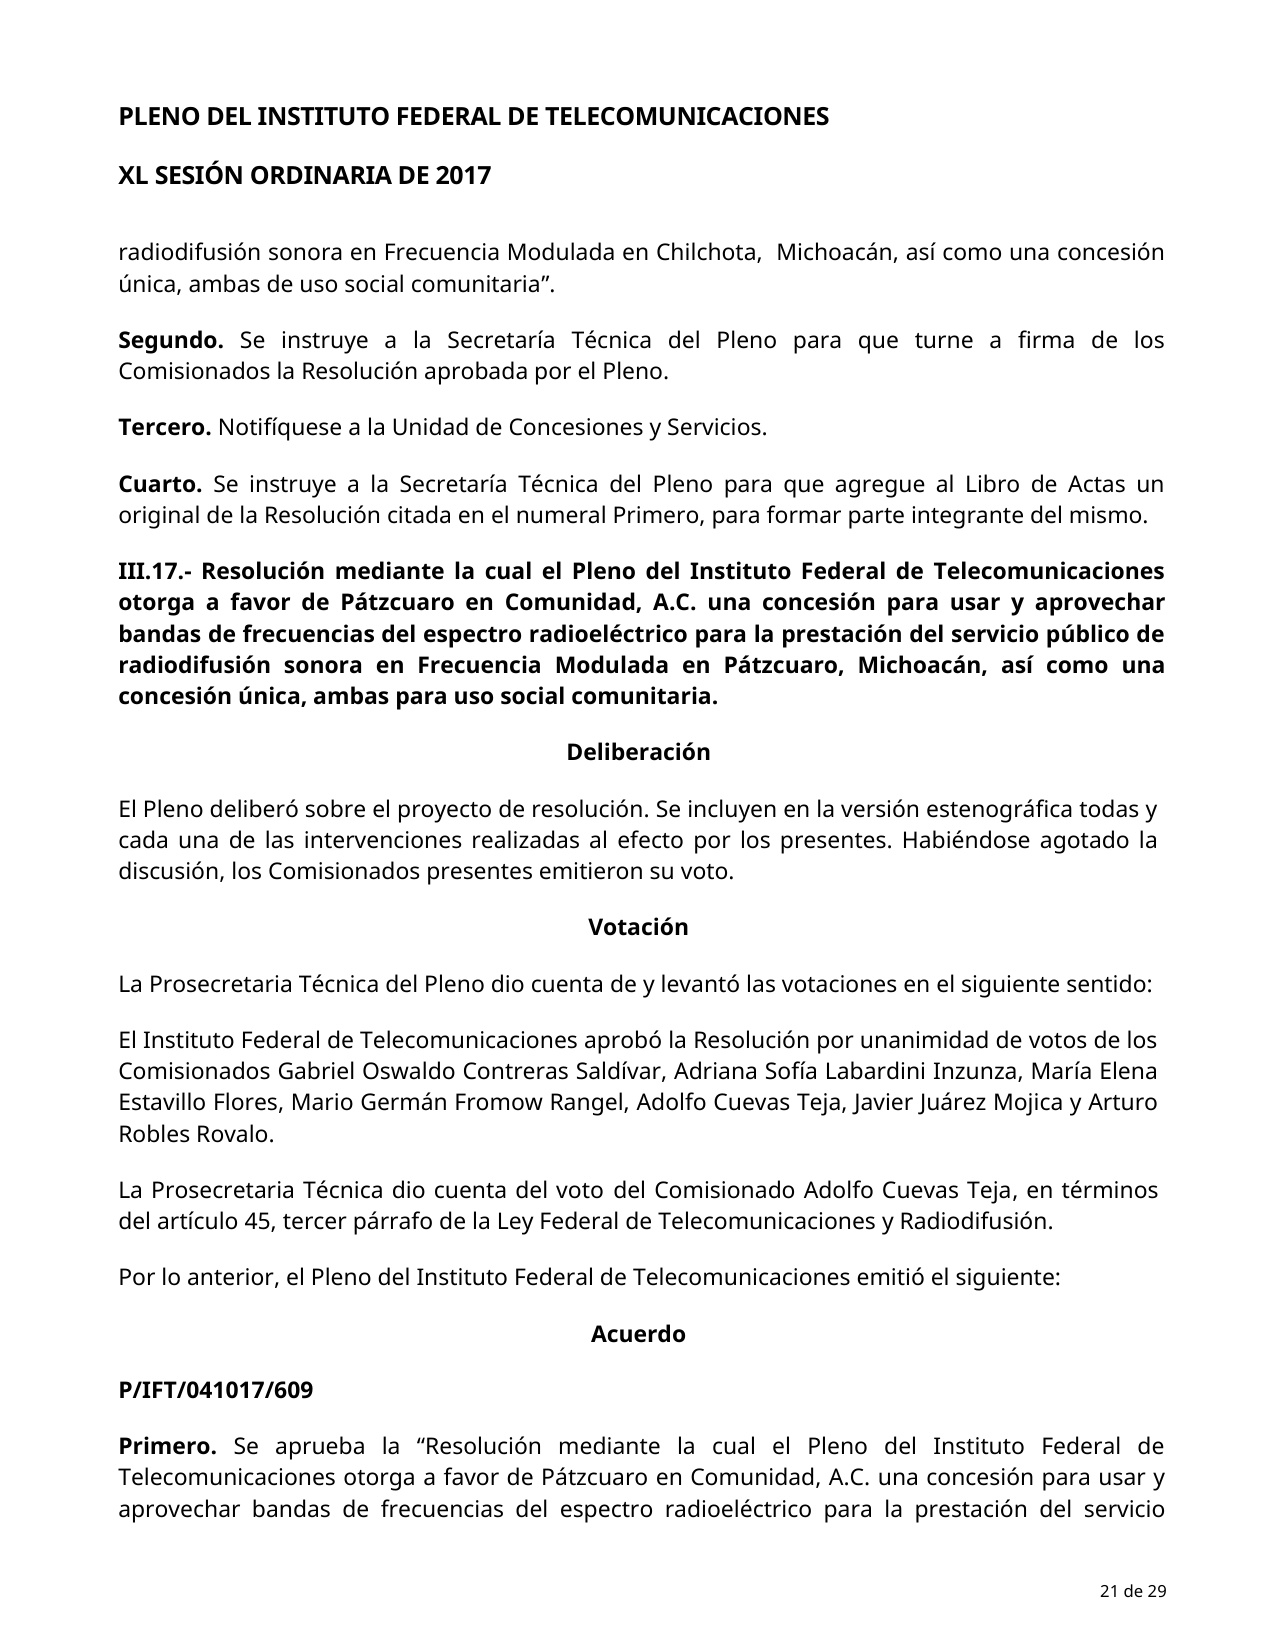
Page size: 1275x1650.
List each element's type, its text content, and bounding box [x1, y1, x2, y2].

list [118, 236, 1166, 299]
text La Prosecretaria Técnica dio cuenta del voto del Comisionado Adolfo Cuevas Teja, en términos del artículo 45, tercer párrafo de la Ley Federal de Telecomunicaciones y Radiodifusión. [118, 1174, 1159, 1236]
text Tercero. Notifíquese a la Unidad de Concesiones y Servicios. [118, 411, 1166, 442]
text P/IFT/041017/609 [118, 1374, 1166, 1405]
text La Prosecretaria Técnica del Pleno dio cuenta de y levantó las votaciones en el siguiente sentido: [118, 967, 1159, 999]
text Votación [118, 911, 1159, 942]
text El Instituto Federal de Telecomunicaciones aprobó la Resolución por unanimidad de votos de los Comisionados Gabriel Oswaldo Contreras Saldívar, Adriana Sofía Labardini Inzunza, María Elena Estavillo Flores, Mario Germán Fromow Rangel, Adolfo Cuevas Teja, Javier Juárez Mojica y Arturo Robles Rovalo. [118, 1024, 1159, 1149]
text Por lo anterior, el Pleno del Instituto Federal de Telecomunicaciones emitió el siguiente: [118, 1261, 1159, 1292]
text Cuarto. Se instruye a la Secretaría Técnica del Pleno para que agregue al Libro de Actas un original de la Resolución citada en el numeral Primero, para formar parte integrante del mismo. [118, 467, 1166, 530]
text Acuerdo [118, 1317, 1159, 1349]
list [118, 1430, 1166, 1524]
text El Pleno deliberó sobre el proyecto de resolución. Se incluyen en la versión estenográfica todas y cada una de las intervenciones realizadas al efecto por los presentes. Habiéndose agotado la discusión, los Comisionados presentes emitieron su voto. [118, 792, 1159, 886]
text Segundo. Se instruye a la Secretaría Técnica del Pleno para que turne a firma de los Comisionados la Resolución aprobada por el Pleno. [118, 324, 1166, 386]
text Deliberación [118, 736, 1159, 767]
text III.17.- Resolución mediante la cual el Pleno del Instituto Federal de Telecomunicaciones otorga a favor de Pátzcuaro en Comunidad, A.C. una concesión para usar y aprovechar bandas de frecuencias del espectro radioeléctrico para la prestación del servicio público de radiodifusión sonora en Frecuencia Modulada en Pátzcuaro, Michoacán, así como una concesión única, ambas para uso social comunitaria. [118, 555, 1166, 711]
